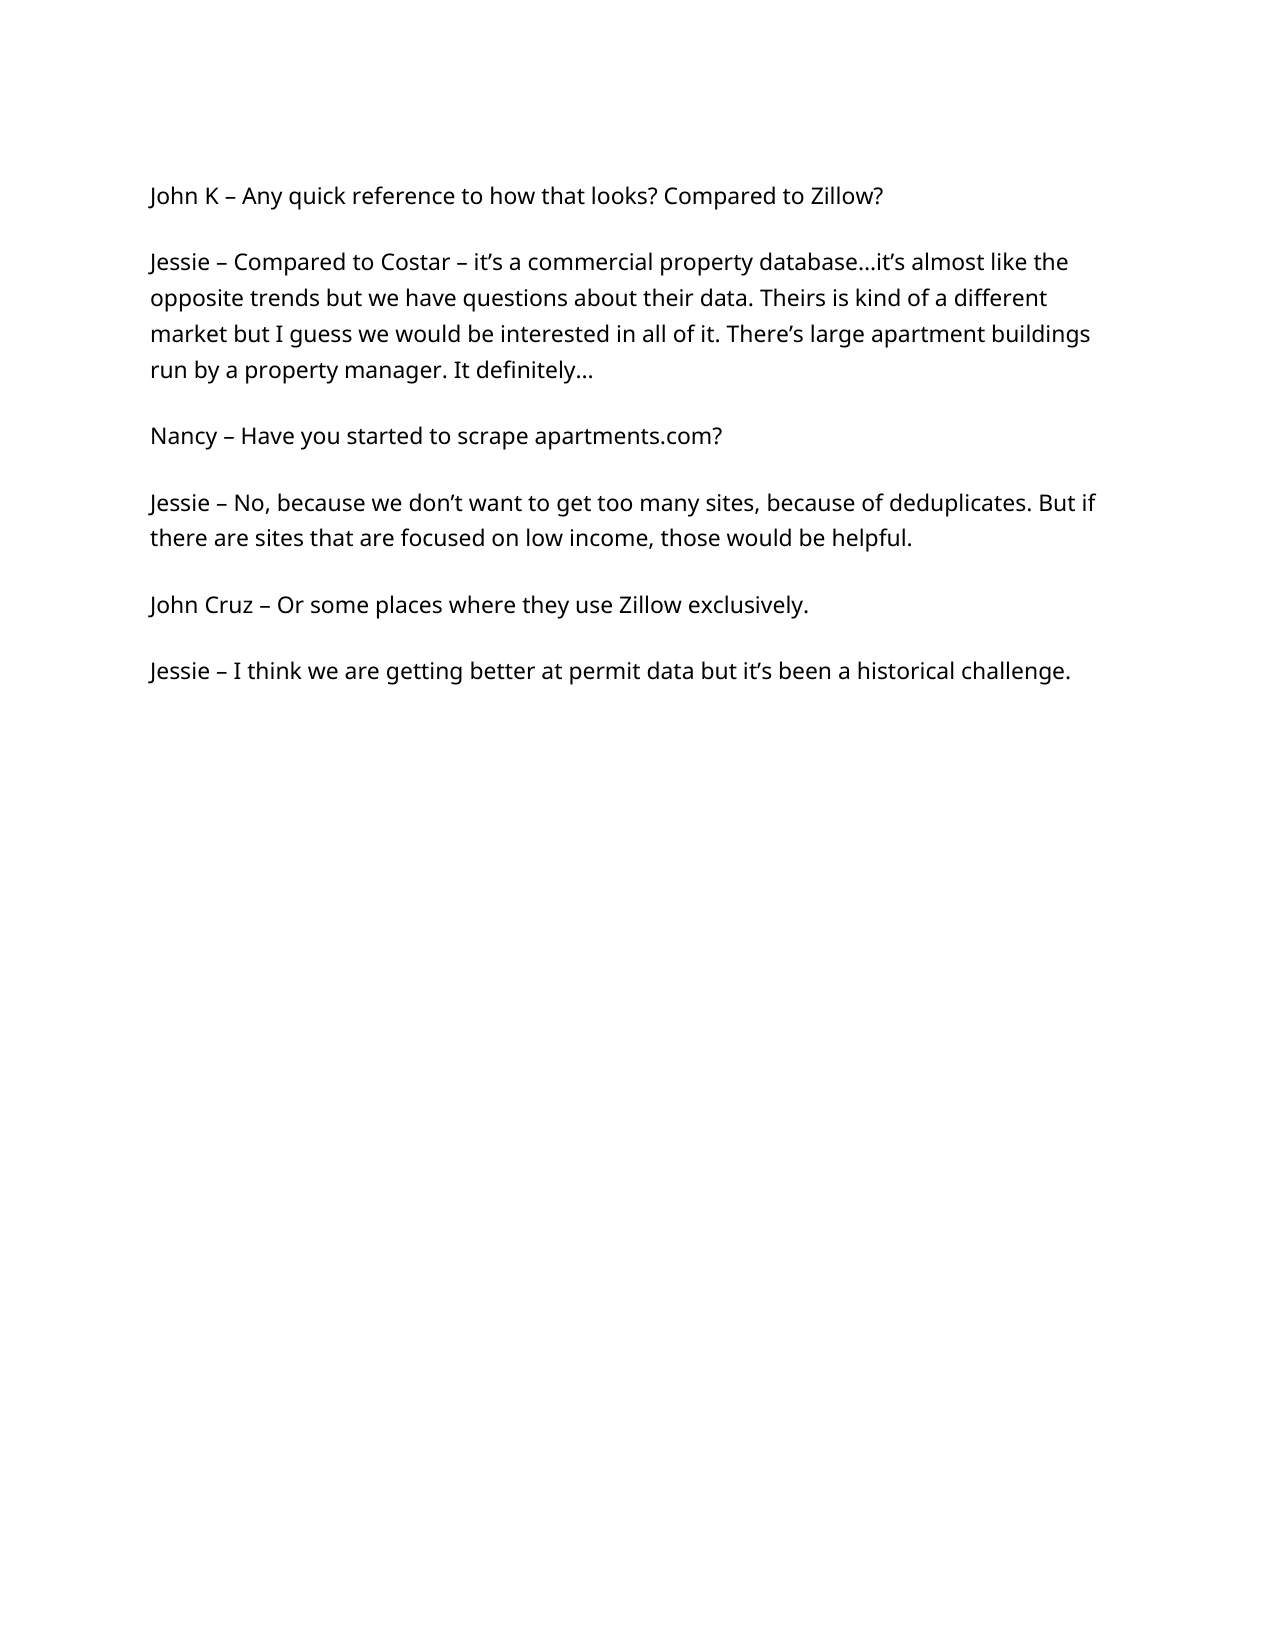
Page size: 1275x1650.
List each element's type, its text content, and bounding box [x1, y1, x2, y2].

text John K – Any quick reference to how that looks? Compared to Zillow? [150, 180, 1125, 211]
text Jessie – I think we are getting better at permit data but it’s been a historical challenge. [150, 655, 1125, 686]
text John Cruz – Or some places where they use Zillow exclusively. [150, 588, 1125, 620]
text Nancy – Have you started to scrape apartments.com? [150, 420, 1125, 452]
text Jessie – No, because we don’t want to get too many sites, because of deduplicates. But if there are sites that are focused on low income, those would be helpful. [150, 486, 1125, 554]
text Jessie – Compared to Costar – it’s a commercial property database…it’s almost like the opposite trends but we have questions about their data. Theirs is kind of a different market but I guess we would be interested in all of it. There’s large apartment buildings run by a property manager. It definitely… [150, 246, 1125, 385]
